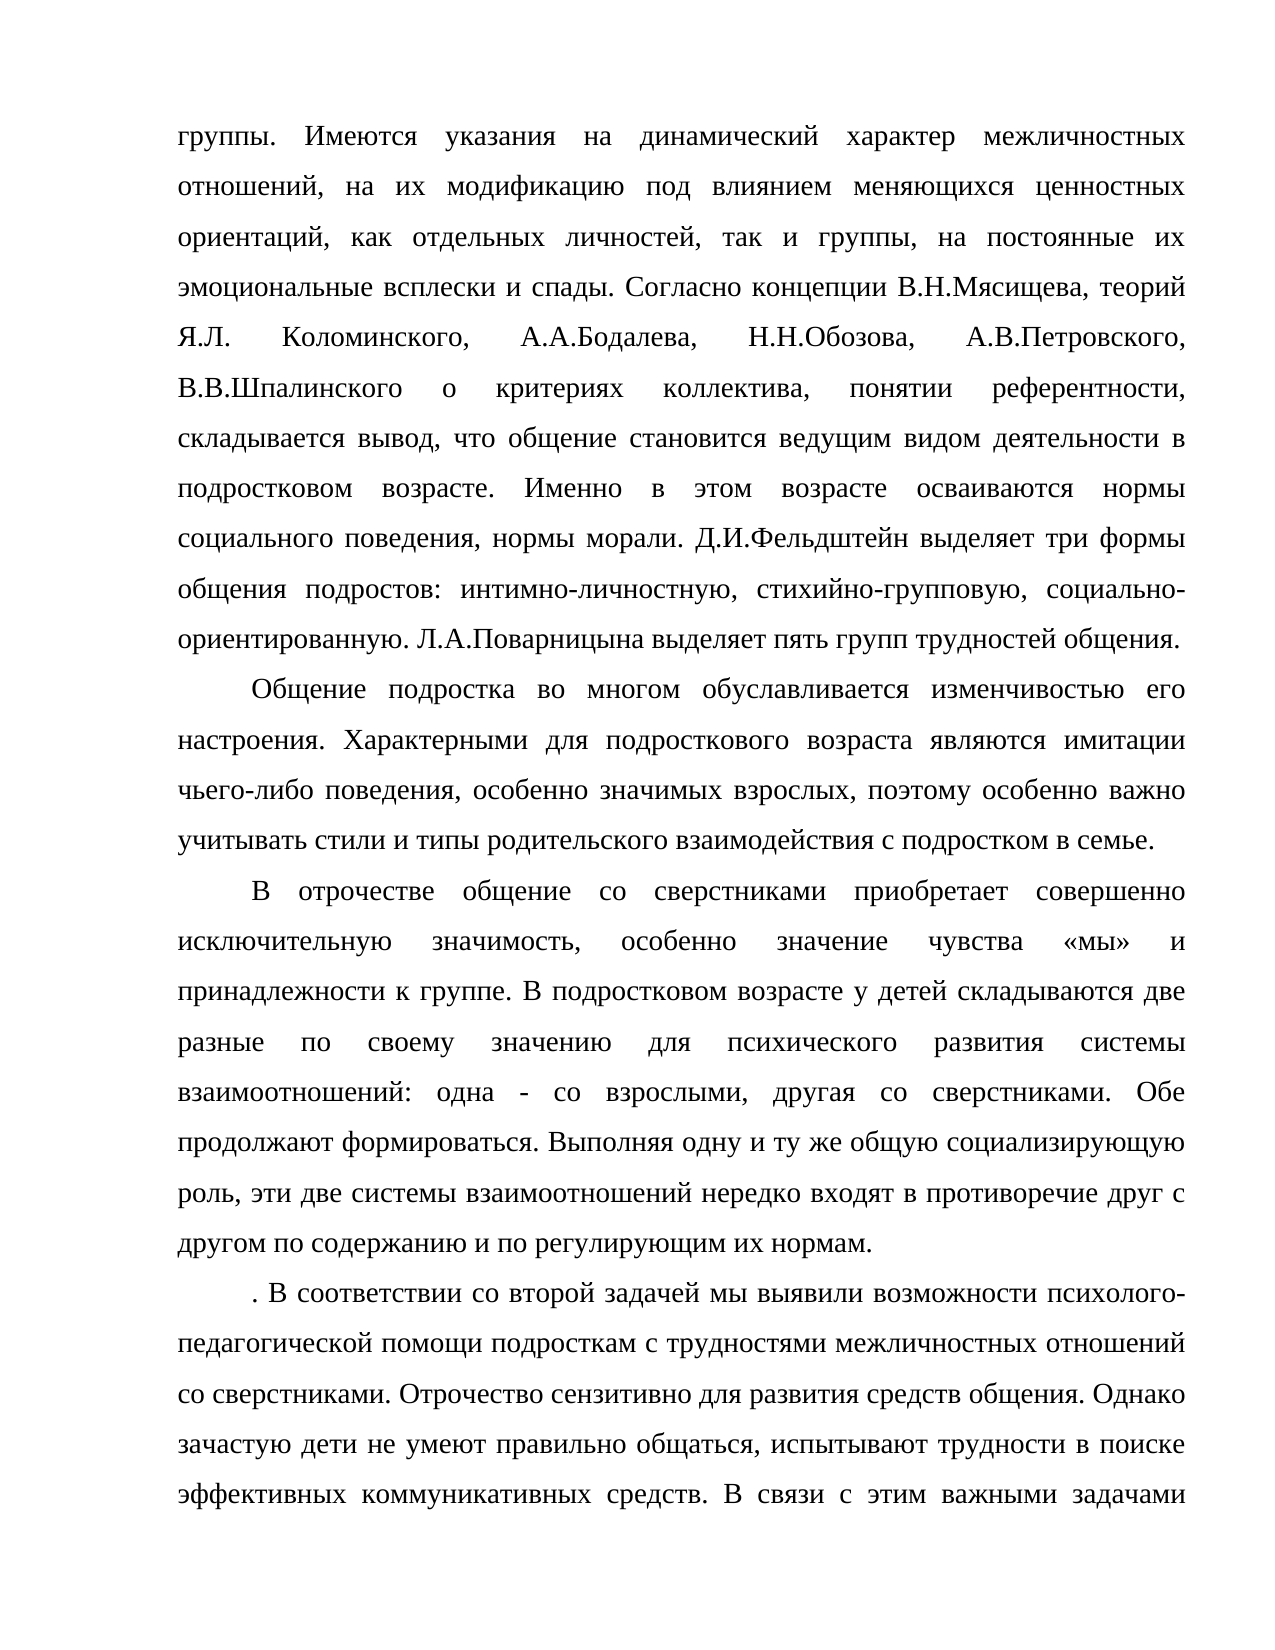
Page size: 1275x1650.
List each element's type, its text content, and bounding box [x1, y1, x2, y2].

text Общение подростка во многом обуславливается изменчивостью его настроения. Характерными для подросткового возраста являются имитации чьего-либо поведения, особенно значимых взрослых, поэтому особенно важно учитывать стили и типы родительского взаимодействия с подростком в семье. [177, 672, 1186, 856]
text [177, 118, 1186, 655]
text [177, 1275, 1186, 1510]
text В отрочестве общение со сверстниками приобретает совершенно исключительную значимость, особенно значение чувства «мы» и принадлежности к группе. В подростковом возрасте у детей складываются две разные по своему значению для психического развития системы взаимоотношений: одна - со взрослыми, другая со сверстниками. Обе продолжают формироваться. Выполняя одну и ту же общую социализирующую роль, эти две системы взаимоотношений нередко входят в противоречие друг с другом по содержанию и по регулирующим их нормам. [177, 873, 1186, 1258]
